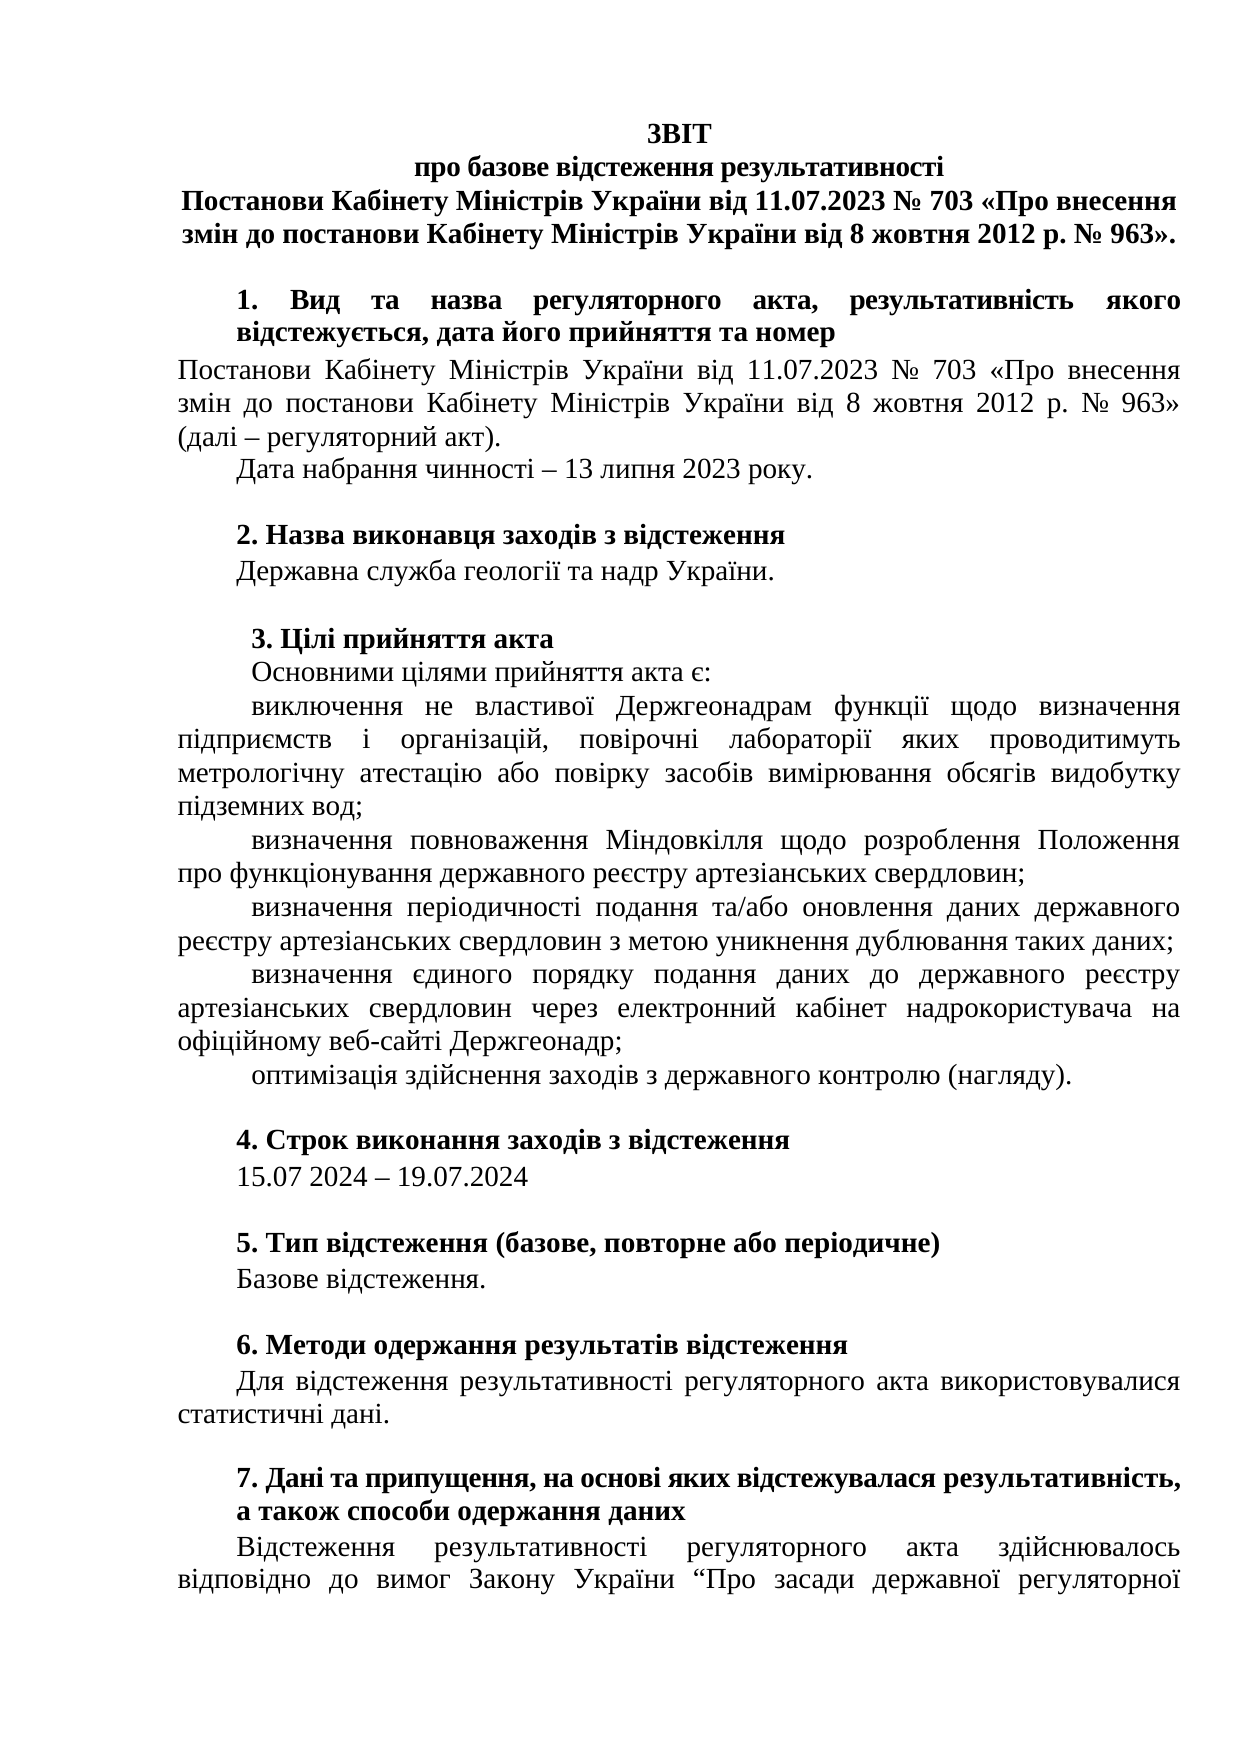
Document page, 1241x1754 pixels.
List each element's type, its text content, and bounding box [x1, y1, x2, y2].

text Дата набрання чинності – 13 липня 2023 року. [177, 453, 1181, 485]
text визначення єдиного порядку подання даних до державного реєстру артезіанських свердловин через електронний кабінет надрокористувача на офіційному веб-сайті Держгеонадр; [177, 956, 1181, 1057]
text Державна служба геології та надр України. [177, 555, 1181, 587]
text про базове відстеження результативності [177, 150, 1181, 183]
text 3. Цілі прийняття акта [177, 621, 1181, 654]
text 5. Тип відстеження (базове, повторне або періодичне) [236, 1226, 1181, 1258]
text 15.07 2024 – 19.07.2024 [177, 1160, 1181, 1193]
text Постанови Кабінету Міністрів України від 11.07.2023 № 703 «Про внесення змін до постанови Кабінету Міністрів України від 8 жовтня 2012 р. № 963». [177, 183, 1181, 250]
text 6. Методи одержання результатів відстеження [236, 1328, 1181, 1361]
text 4. Строк виконання заходів з відстеження [236, 1124, 1181, 1156]
text 1. Вид та назва регуляторного акта, результативність якого відстежується, дата його прийняття та номер [236, 283, 1181, 348]
text оптимізація здійснення заходів з державного контролю (нагляду). [177, 1057, 1181, 1090]
text Базове відстеження. [177, 1263, 1181, 1295]
text визначення періодичності подання та/або оновлення даних державного реєстру артезіанських свердловин з метою уникнення дублювання таких даних; [177, 889, 1181, 956]
text 2. Назва виконавця заходів з відстеження [236, 518, 1181, 551]
text Постанови Кабінету Міністрів України від 11.07.2023 № 703 «Про внесення змін до постанови Кабінету Міністрів України від 8 жовтня 2012 р. № 963» (далі – регуляторний акт). [177, 352, 1181, 453]
text Основними цілями прийняття акта є: [177, 654, 1181, 688]
text 7. Дані та припущення, на основі яких відстежувалася результативність, а також способи одержання даних [236, 1462, 1181, 1526]
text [177, 1531, 1181, 1595]
text виключення не властивої Держгеонадрам функції щодо визначення підприємств і організацій, повірочні лабораторії яких проводитимуть метрологічну атестацію або повірку засобів вимірювання обсягів видобутку підземних вод; [177, 688, 1181, 822]
text Для відстеження результативності регуляторного акта використовувалися статистичні дані. [177, 1365, 1181, 1429]
text визначення повноваження Міндовкілля щодо розроблення Положення про функціонування державного реєстру артезіанських свердловин; [177, 822, 1181, 889]
text 3BIT [177, 118, 1181, 150]
